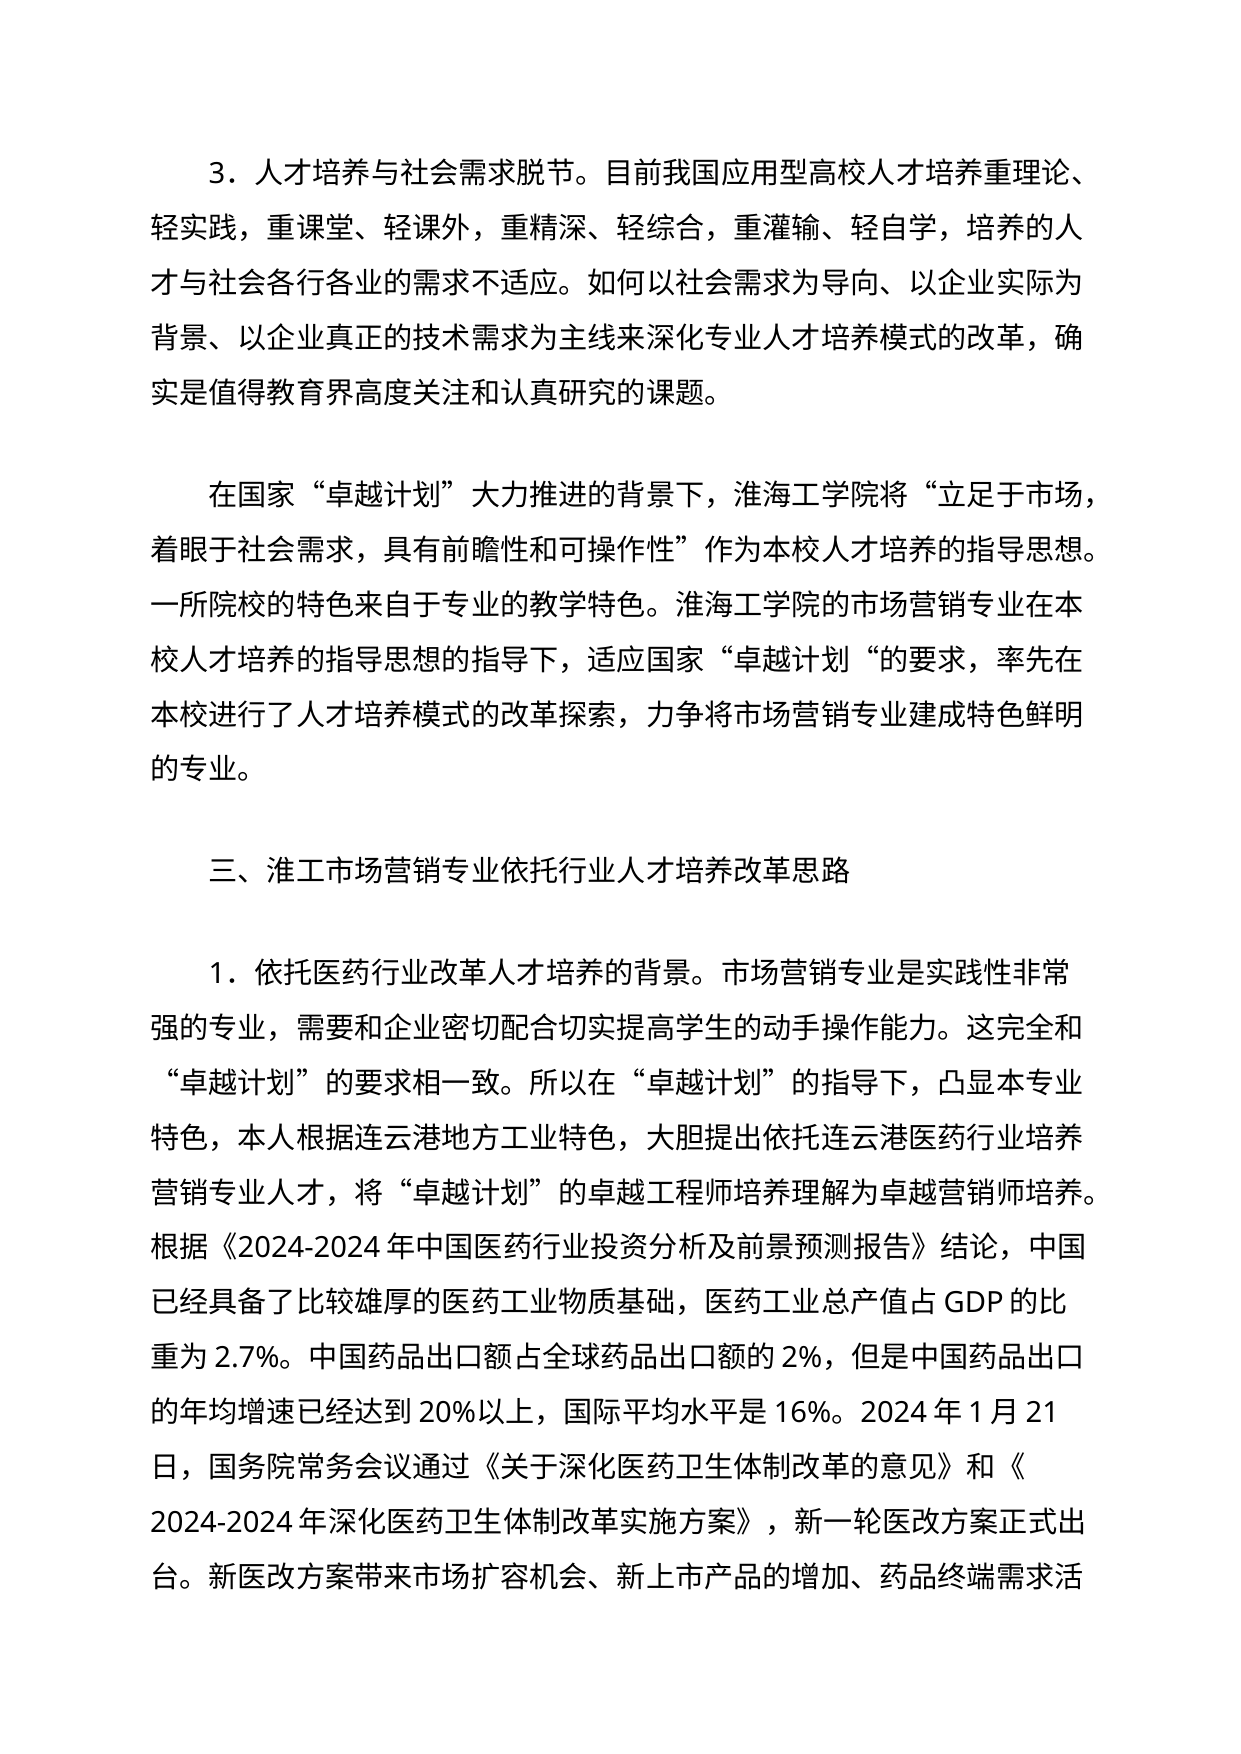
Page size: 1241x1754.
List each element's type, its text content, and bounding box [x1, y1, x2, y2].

text 3．人才培养与社会需求脱节。目前我国应用型高校人才培养重理论、轻实践，重课堂、轻课外，重精深、轻综合，重灌输、轻自学，培养的人才与社会各行各业的需求不适应。如何以社会需求为导向、以企业实际为背景、以企业真正的技术需求为主线来深化专业人才培养模式的改革，确实是值得教育界高度关注和认真研究的课题。 [150, 150, 1090, 412]
text 在国家“卓越计划”大力推进的背景下，淮海工学院将“立足于市场，着眼于社会需求，具有前瞻性和可操作性”作为本校人才培养的指导思想。一所院校的特色来自于专业的教学特色。淮海工学院的市场营销专业在本校人才培养的指导思想的指导下，适应国家“卓越计划“的要求，率先在本校进行了人才培养模式的改革探索，力争将市场营销专业建成特色鲜明的专业。 [150, 471, 1090, 788]
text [150, 949, 1090, 1596]
text 三、淮工市场营销专业依托行业人才培养改革思路 [150, 848, 1090, 890]
